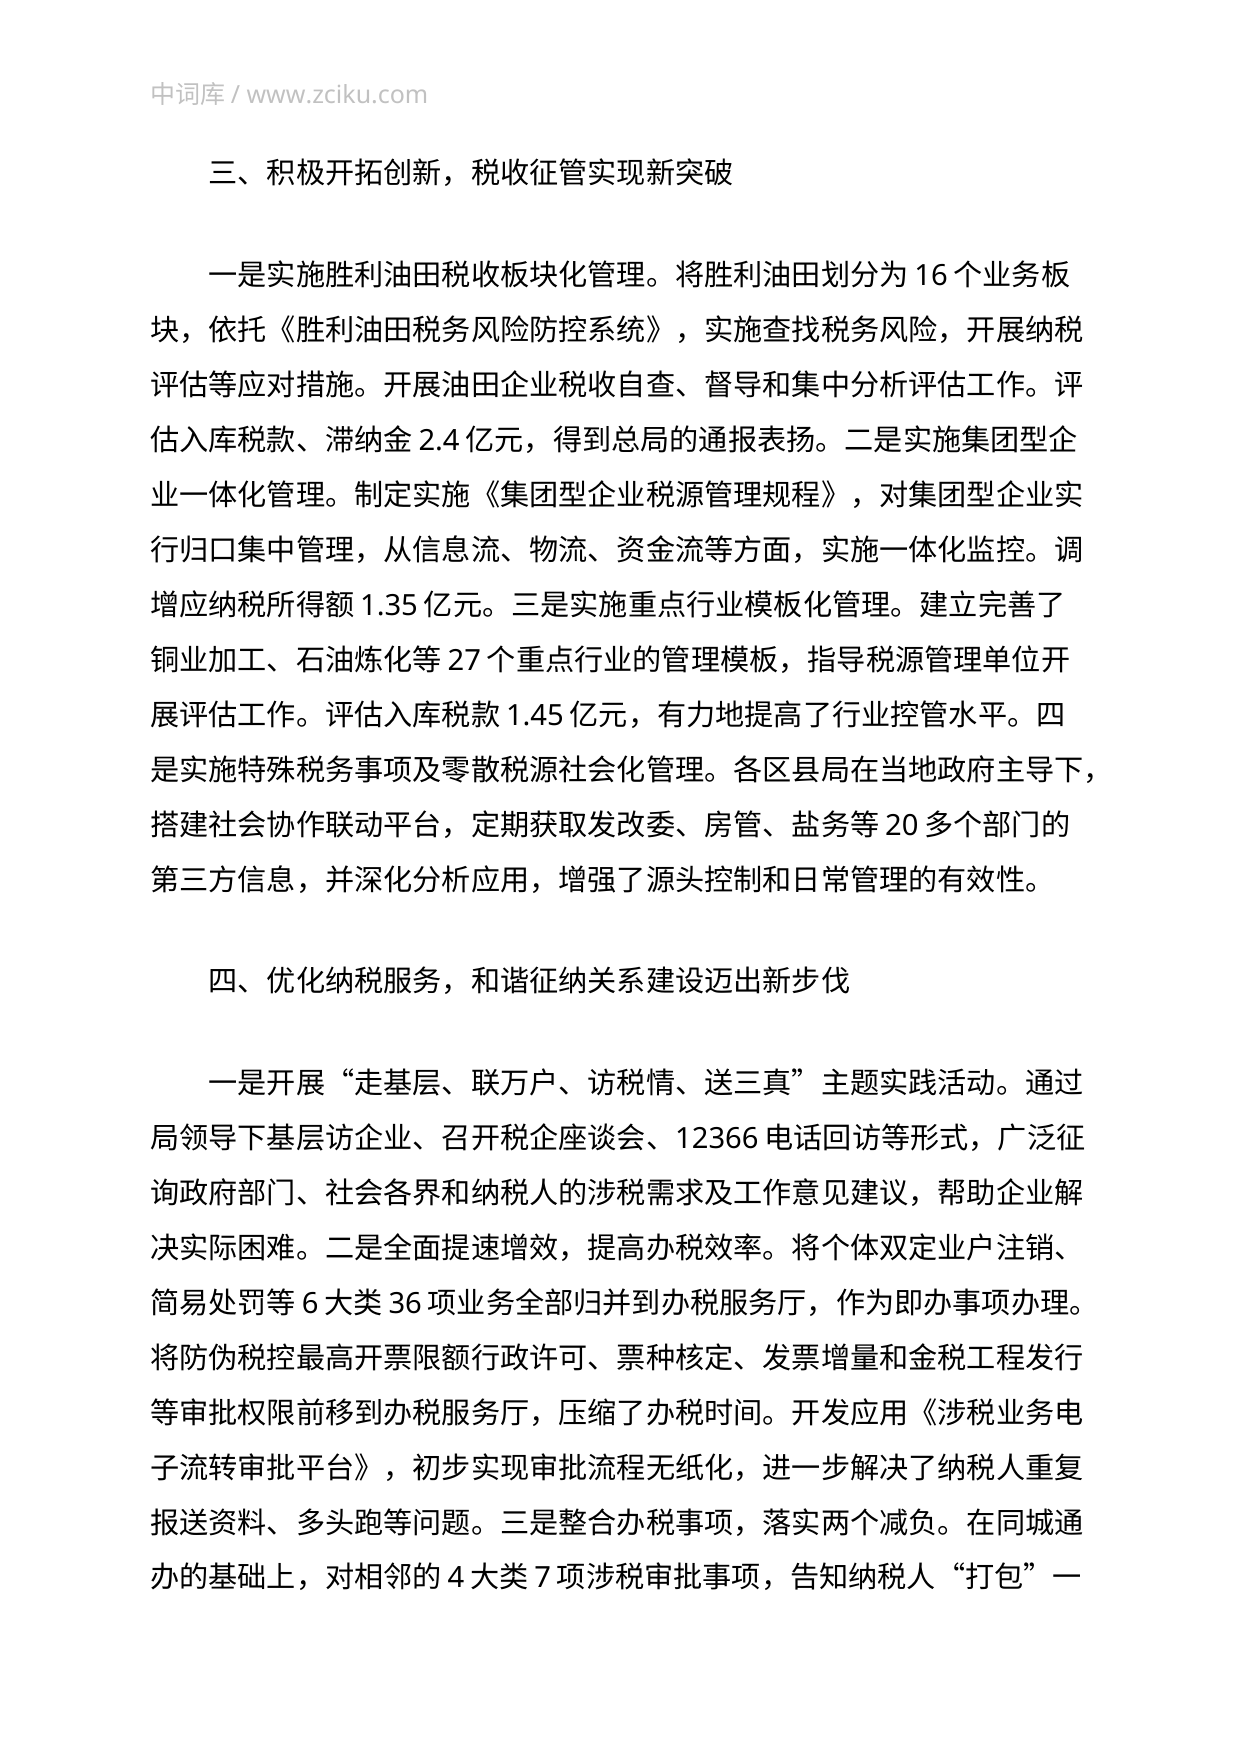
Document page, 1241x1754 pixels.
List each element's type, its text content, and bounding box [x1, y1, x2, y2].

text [150, 1060, 1090, 1596]
text 四、优化纳税服务，和谐征纳关系建设迈出新步伐 [150, 958, 1090, 1000]
text 三、积极开拓创新，税收征管实现新突破 [150, 150, 1090, 192]
text 一是实施胜利油田税收板块化管理。将胜利油田划分为16个业务板块，依托《胜利油田税务风险防控系统》，实施查找税务风险，开展纳税评估等应对措施。开展油田企业税收自查、督导和集中分析评估工作。评估入库税款、滞纳金2.4亿元，得到总局的通报表扬。二是实施集团型企业一体化管理。制定实施《集团型企业税源管理规程》，对集团型企业实行归口集中管理，从信息流、物流、资金流等方面，实施一体化监控。调增应纳税所得额1.35亿元。三是实施重点行业模板化管理。建立完善了铜业加工、石油炼化等27个重点行业的管理模板，指导税源管理单位开展评估工作。评估入库税款1.45亿元，有力地提高了行业控管水平。四是实施特殊税务事项及零散税源社会化管理。各区县局在当地政府主导下，搭建社会协作联动平台，定期获取发改委、房管、盐务等20多个部门的第三方信息，并深化分析应用，增强了源头控制和日常管理的有效性。 [150, 252, 1090, 898]
